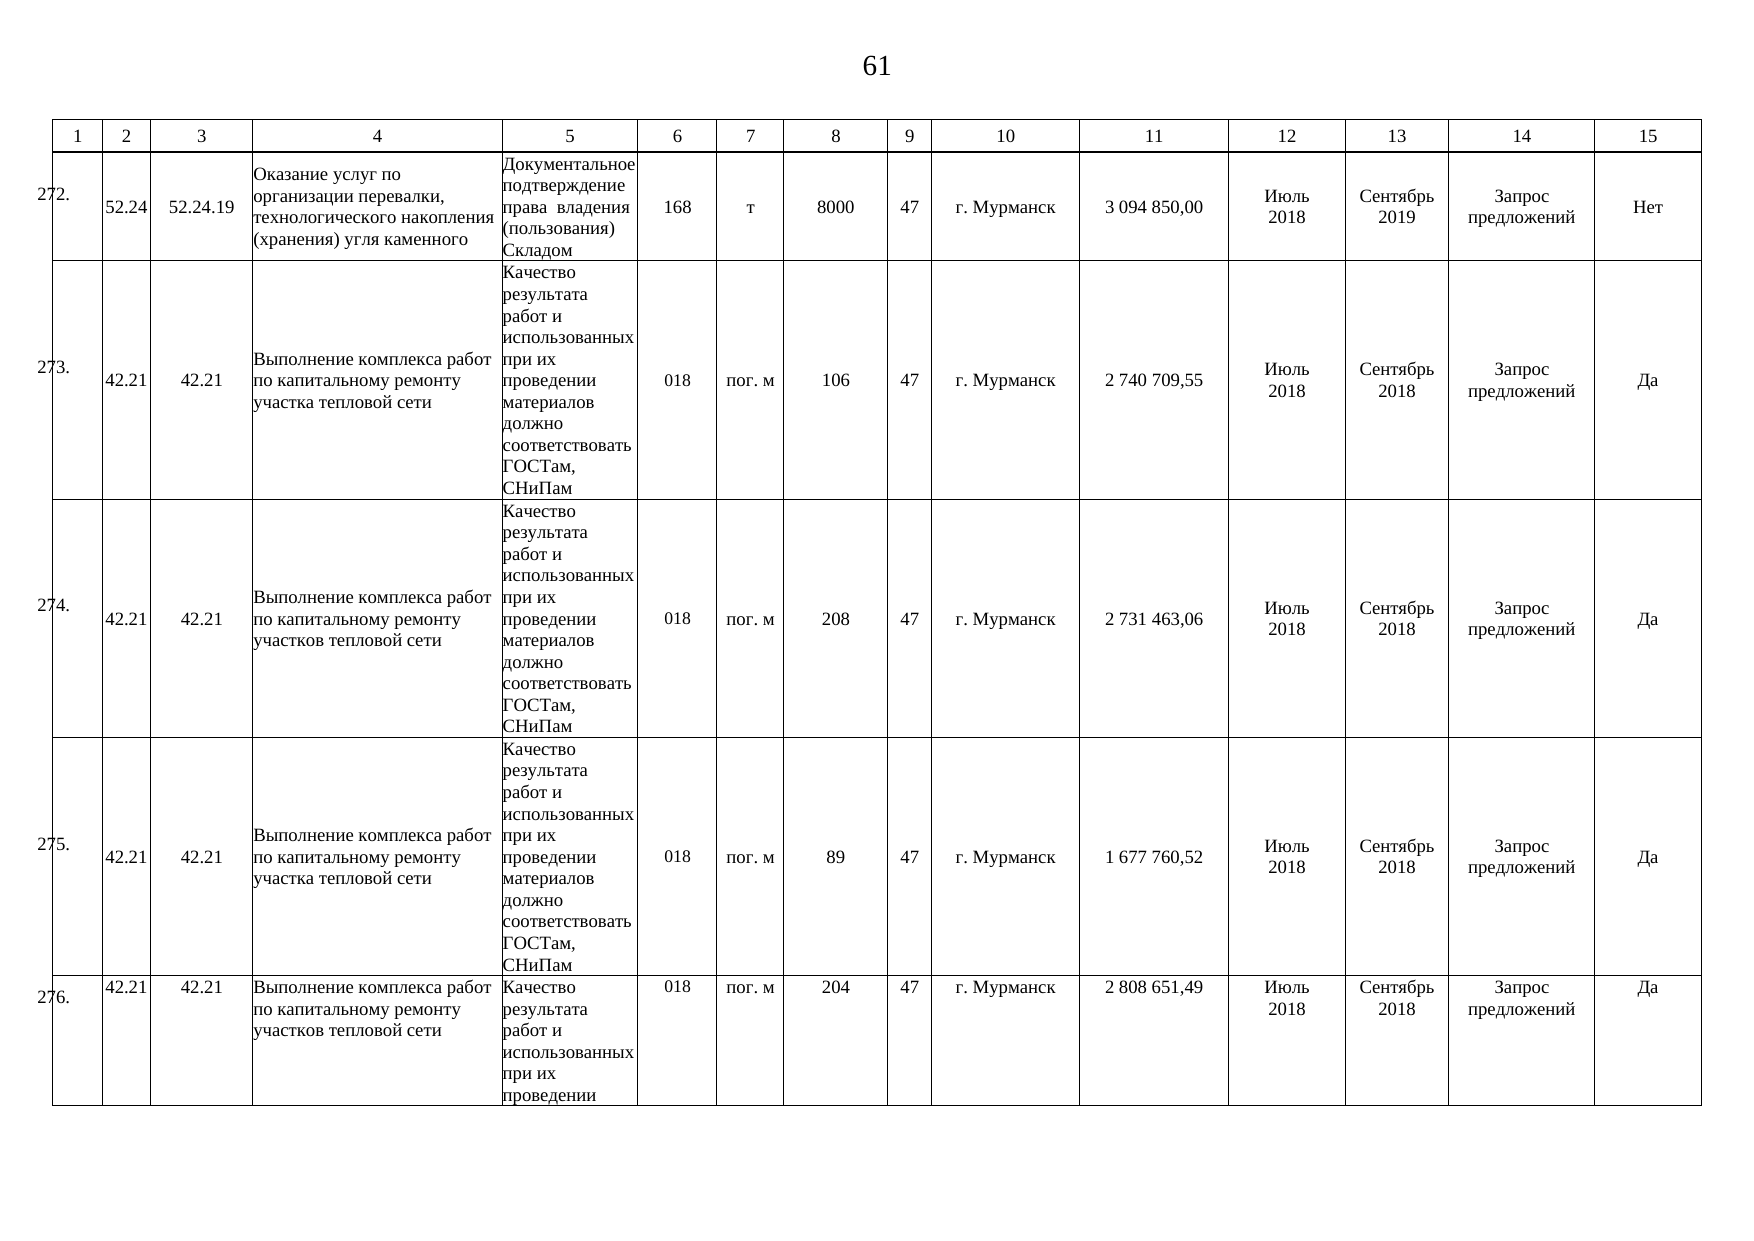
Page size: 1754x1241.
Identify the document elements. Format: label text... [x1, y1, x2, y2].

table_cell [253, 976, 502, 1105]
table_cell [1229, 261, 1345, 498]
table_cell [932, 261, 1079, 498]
table_header 8 [784, 120, 887, 151]
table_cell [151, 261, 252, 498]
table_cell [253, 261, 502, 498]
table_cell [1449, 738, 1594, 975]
table_header 10 [932, 120, 1079, 151]
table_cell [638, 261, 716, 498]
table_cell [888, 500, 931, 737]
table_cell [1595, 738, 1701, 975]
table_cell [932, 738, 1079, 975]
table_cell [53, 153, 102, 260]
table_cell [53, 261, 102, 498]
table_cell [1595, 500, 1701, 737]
table_header 11 [1080, 120, 1228, 151]
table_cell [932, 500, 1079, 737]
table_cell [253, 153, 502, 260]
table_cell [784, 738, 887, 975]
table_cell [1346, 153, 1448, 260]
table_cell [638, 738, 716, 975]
table_header 3 [151, 120, 252, 151]
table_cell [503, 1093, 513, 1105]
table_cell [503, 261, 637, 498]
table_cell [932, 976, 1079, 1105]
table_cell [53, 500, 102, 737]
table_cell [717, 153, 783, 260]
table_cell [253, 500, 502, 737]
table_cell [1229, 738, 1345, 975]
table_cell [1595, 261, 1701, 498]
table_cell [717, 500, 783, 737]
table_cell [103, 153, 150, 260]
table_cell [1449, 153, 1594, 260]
table_header 7 [717, 120, 783, 151]
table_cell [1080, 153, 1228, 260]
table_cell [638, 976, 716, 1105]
table_header 2 [103, 120, 150, 151]
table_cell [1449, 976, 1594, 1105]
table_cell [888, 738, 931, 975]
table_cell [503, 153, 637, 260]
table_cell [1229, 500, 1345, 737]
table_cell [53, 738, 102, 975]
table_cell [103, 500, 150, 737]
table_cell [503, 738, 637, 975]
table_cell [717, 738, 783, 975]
table_header 14 [1449, 120, 1594, 151]
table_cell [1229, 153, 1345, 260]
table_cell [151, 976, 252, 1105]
table_header 12 [1229, 120, 1345, 151]
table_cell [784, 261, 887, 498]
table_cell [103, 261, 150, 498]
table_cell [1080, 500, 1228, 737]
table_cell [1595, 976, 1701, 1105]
table_header 4 [253, 120, 502, 151]
table_header 13 [1346, 120, 1448, 151]
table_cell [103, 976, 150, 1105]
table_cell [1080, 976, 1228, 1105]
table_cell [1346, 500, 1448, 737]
table_header 1 [53, 120, 102, 151]
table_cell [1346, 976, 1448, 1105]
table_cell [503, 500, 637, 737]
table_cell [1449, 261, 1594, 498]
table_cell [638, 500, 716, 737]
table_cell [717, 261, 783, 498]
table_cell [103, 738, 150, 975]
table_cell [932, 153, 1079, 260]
table_header 5 [503, 120, 637, 151]
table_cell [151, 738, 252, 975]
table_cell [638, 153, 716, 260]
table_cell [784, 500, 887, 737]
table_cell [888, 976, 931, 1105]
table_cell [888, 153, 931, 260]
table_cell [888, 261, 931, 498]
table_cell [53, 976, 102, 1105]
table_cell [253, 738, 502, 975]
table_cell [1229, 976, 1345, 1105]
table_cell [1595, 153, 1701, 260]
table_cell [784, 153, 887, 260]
table_header 6 [638, 120, 716, 151]
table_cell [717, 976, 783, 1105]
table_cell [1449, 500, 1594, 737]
table_header 9 [888, 120, 931, 151]
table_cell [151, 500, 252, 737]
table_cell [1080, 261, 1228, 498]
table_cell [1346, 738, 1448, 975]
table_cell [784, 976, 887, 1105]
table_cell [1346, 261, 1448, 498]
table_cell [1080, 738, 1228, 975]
table_header 15 [1595, 120, 1701, 151]
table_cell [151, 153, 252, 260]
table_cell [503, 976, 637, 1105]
